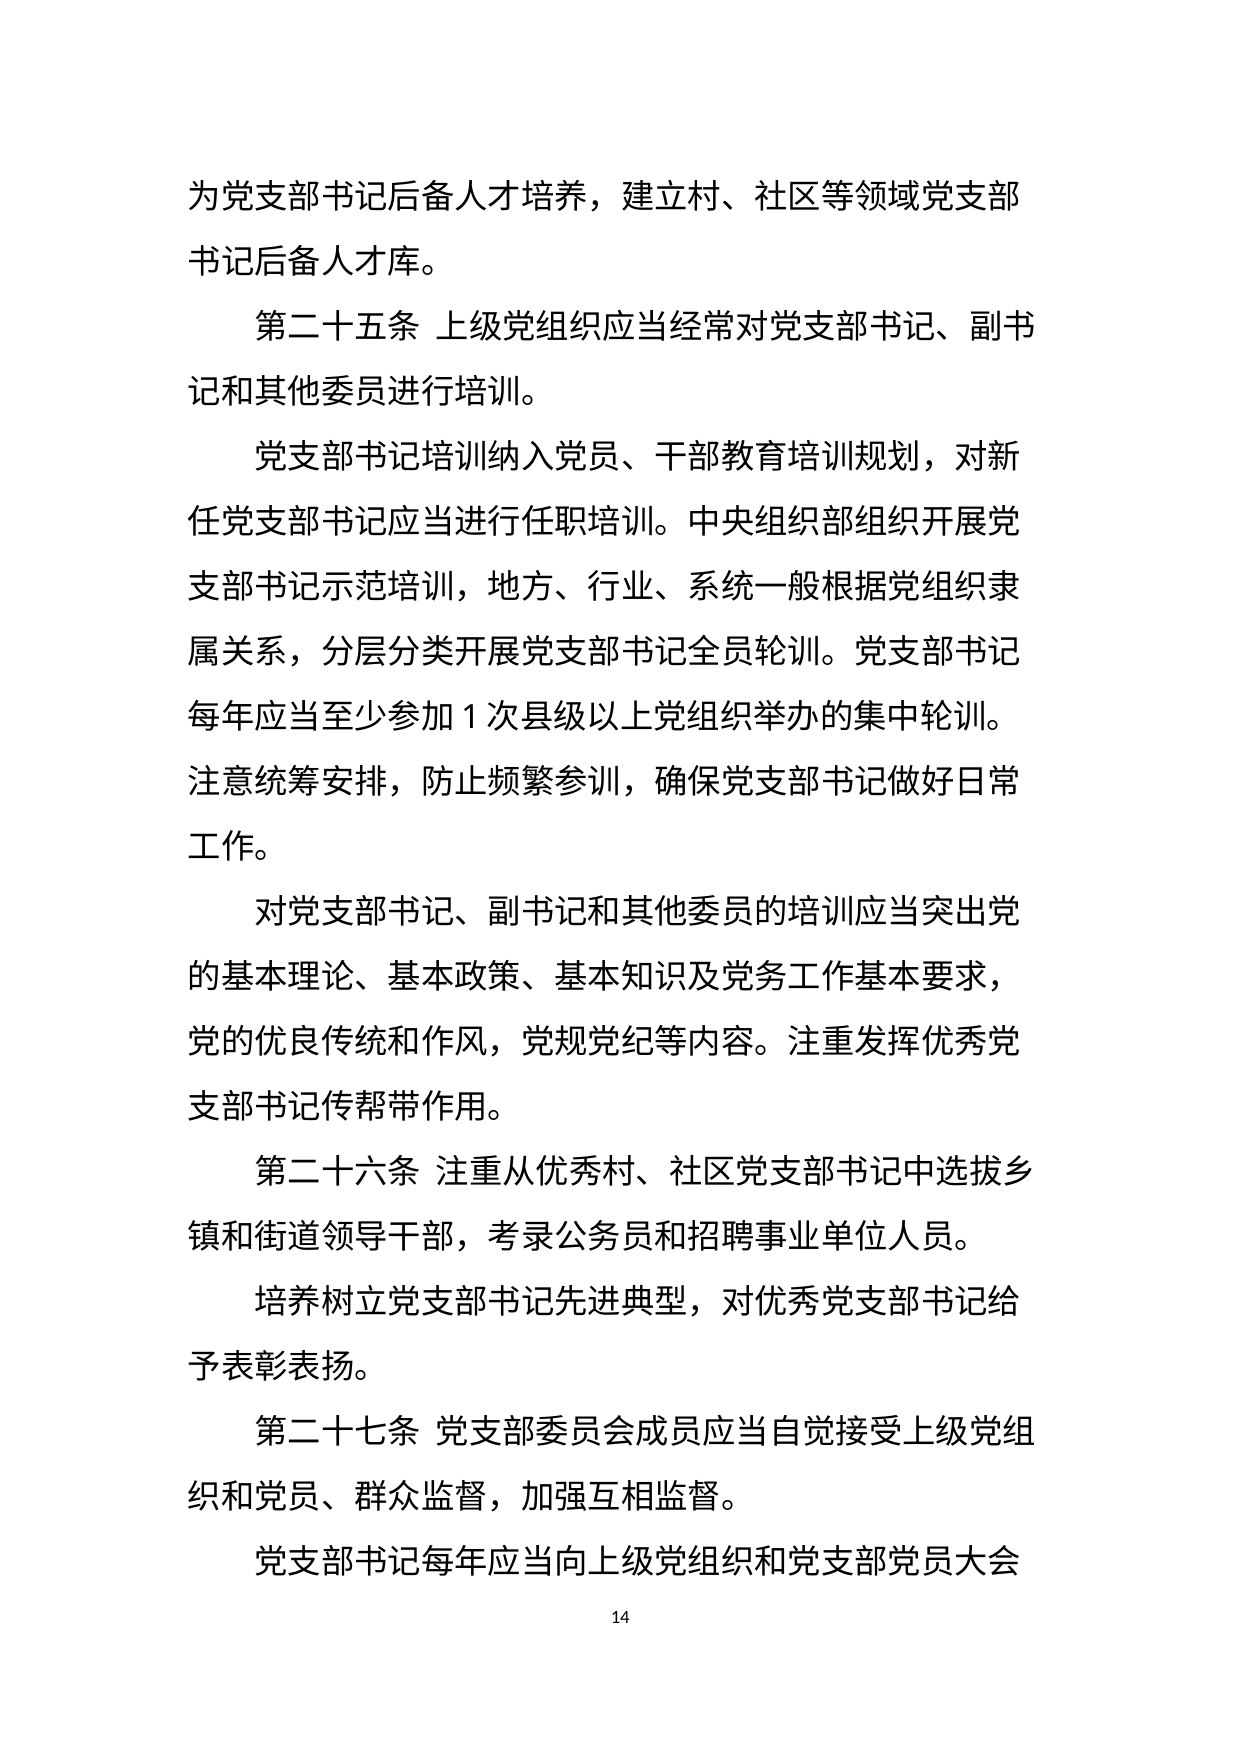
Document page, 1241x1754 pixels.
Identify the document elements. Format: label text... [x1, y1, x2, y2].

text 党支部书记培训纳入党员、干部教育培训规划，对新任党支部书记应当进行任职培训。中央组织部组织开展党支部书记示范培训，地方、行业、系统一般根据党组织隶属关系，分层分类开展党支部书记全员轮训。党支部书记每年应当至少参加1次县级以上党组织举办的集中轮训。注意统筹安排，防止频繁参训，确保党支部书记做好日常工作。 [187, 422, 1053, 877]
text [187, 162, 1053, 292]
text 第二十六条 注重从优秀村、社区党支部书记中选拔乡镇和街道领导干部，考录公务员和招聘事业单位人员。 [187, 1137, 1053, 1267]
text 培养树立党支部书记先进典型，对优秀党支部书记给予表彰表扬。 [187, 1267, 1053, 1397]
text 对党支部书记、副书记和其他委员的培训应当突出党的基本理论、基本政策、基本知识及党务工作基本要求，党的优良传统和作风，党规党纪等内容。注重发挥优秀党支部书记传帮带作用。 [187, 877, 1053, 1137]
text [187, 1527, 1053, 1592]
text 第二十七条 党支部委员会成员应当自觉接受上级党组织和党员、群众监督，加强互相监督。 [187, 1397, 1053, 1527]
text 第二十五条 上级党组织应当经常对党支部书记、副书记和其他委员进行培训。 [187, 292, 1053, 422]
